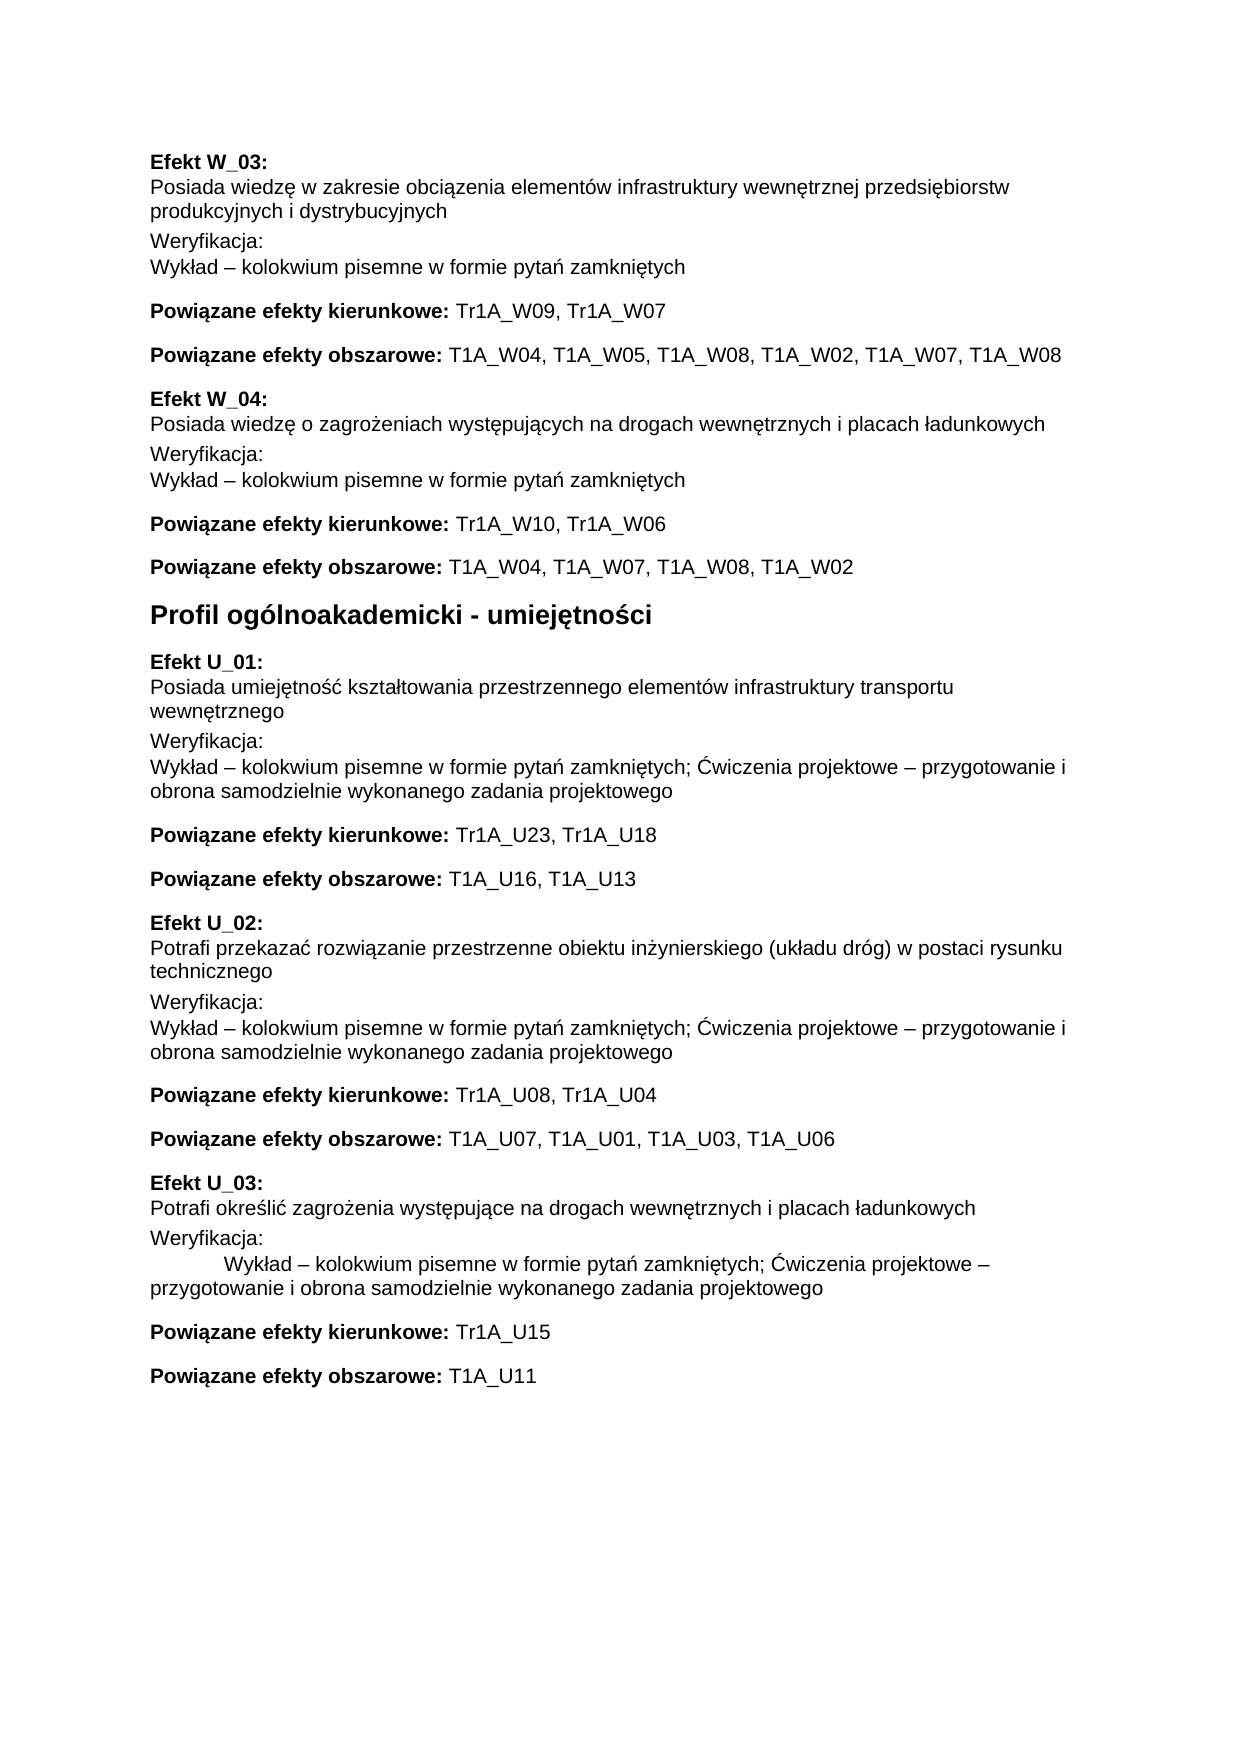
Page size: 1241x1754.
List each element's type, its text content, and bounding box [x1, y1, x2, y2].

text Powiązane efekty kierunkowe: Tr1A_W09, Tr1A_W07 [150, 299, 1090, 323]
text Efekt U_03: [150, 1171, 1090, 1195]
subtitle Profil ogólnoakademicki - umiejętności [150, 599, 1090, 630]
text Posiada umiejętność kształtowania przestrzennego elementów infrastruktury transportu wewnętrznego [150, 675, 1090, 723]
text Powiązane efekty kierunkowe: Tr1A_U15 [150, 1320, 1090, 1344]
text Wykład – kolokwium pisemne w formie pytań zamkniętych; Ćwiczenia projektowe – przygotowanie i obrona samodzielnie wykonanego zadania projektowego [150, 1252, 1090, 1300]
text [150, 255, 1090, 279]
text Powiązane efekty kierunkowe: Tr1A_W10, Tr1A_W06 [150, 511, 1090, 535]
text Powiązane efekty kierunkowe: Tr1A_U08, Tr1A_U04 [150, 1083, 1090, 1107]
text Powiązane efekty obszarowe: T1A_U07, T1A_U01, T1A_U03, T1A_U06 [150, 1127, 1090, 1151]
text Powiązane efekty kierunkowe: Tr1A_U23, Tr1A_U18 [150, 823, 1090, 847]
text Powiązane efekty obszarowe: T1A_U16, T1A_U13 [150, 867, 1090, 891]
text Weryfikacja: [150, 442, 1090, 466]
text Weryfikacja: [150, 989, 1090, 1013]
text Weryfikacja: [150, 229, 1090, 253]
text Weryfikacja: [150, 729, 1090, 753]
text Wykład – kolokwium pisemne w formie pytań zamkniętych; Ćwiczenia projektowe – przygotowanie i obrona samodzielnie wykonanego zadania projektowego [150, 1016, 1090, 1063]
text Efekt U_01: [150, 650, 1090, 674]
text Posiada wiedzę o zagrożeniach występujących na drogach wewnętrznych i placach ładunkowych [150, 411, 1090, 435]
text Powiązane efekty obszarowe: T1A_W04, T1A_W07, T1A_W08, T1A_W02 [150, 555, 1090, 579]
text Efekt W_03: [150, 150, 1090, 174]
text Weryfikacja: [150, 1226, 1090, 1250]
text Posiada wiedzę w zakresie obciązenia elementów infrastruktury wewnętrznej przedsiębiorstw produkcyjnych i dystrybucyjnych [150, 175, 1090, 223]
text Powiązane efekty obszarowe: T1A_W04, T1A_W05, T1A_W08, T1A_W02, T1A_W07, T1A_W08 [150, 343, 1090, 367]
text Potrafi określić zagrożenia występujące na drogach wewnętrznych i placach ładunkowych [150, 1196, 1090, 1220]
text Wykład – kolokwium pisemne w formie pytań zamkniętych; Ćwiczenia projektowe – przygotowanie i obrona samodzielnie wykonanego zadania projektowego [150, 755, 1090, 803]
text Efekt U_02: [150, 910, 1090, 934]
text Powiązane efekty obszarowe: T1A_U11 [150, 1363, 1090, 1387]
text Potrafi przekazać rozwiązanie przestrzenne obiektu inżynierskiego (układu dróg) w postaci rysunku technicznego [150, 935, 1090, 983]
text Efekt W_04: [150, 386, 1090, 410]
text Wykład – kolokwium pisemne w formie pytań zamkniętych [150, 468, 1090, 492]
